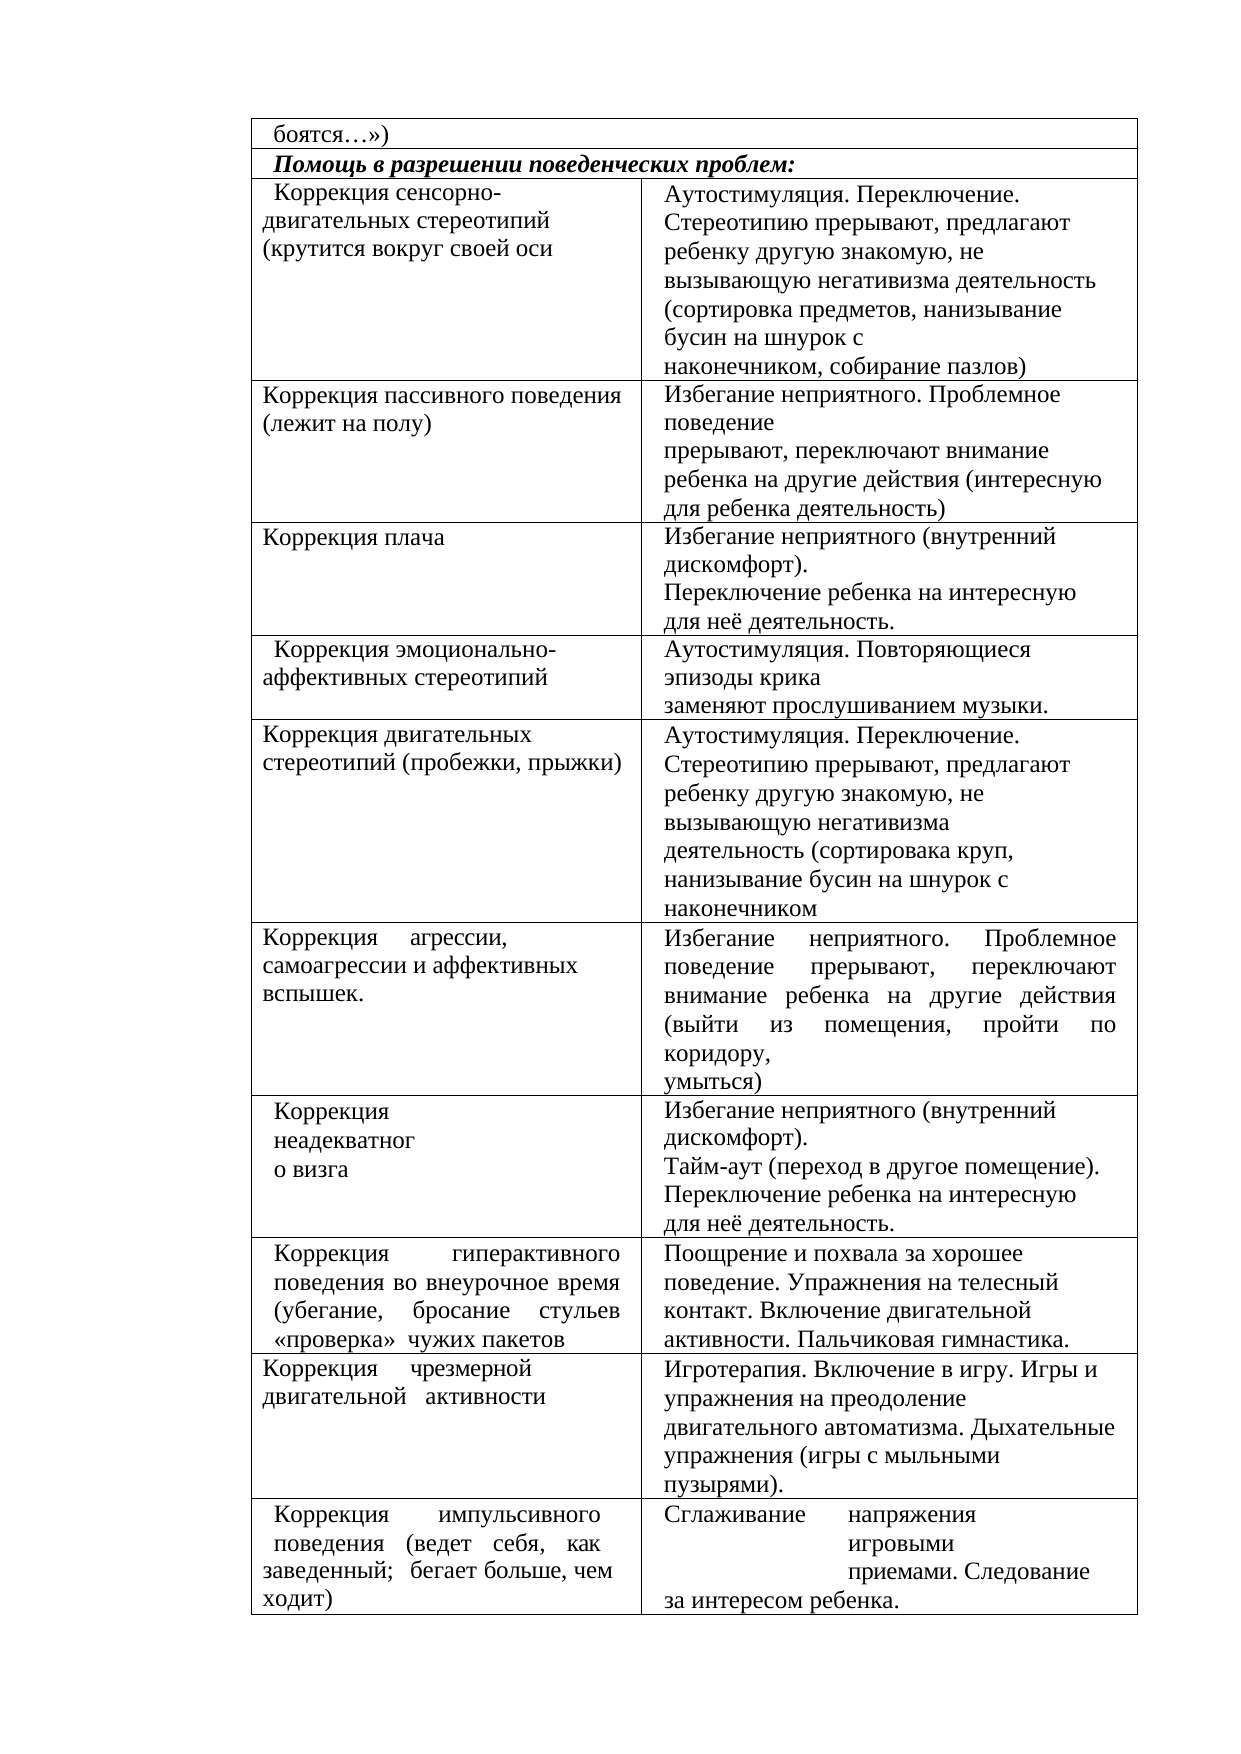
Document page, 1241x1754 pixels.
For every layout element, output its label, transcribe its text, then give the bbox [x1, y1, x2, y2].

table_cell Аутостимуляция. Переключение. Стереотипию прерывают, предлагают ребенку другую знакомую, не вызывающую негативизма деятельность (сортировака круп, нанизывание бусин на шнурок с наконечником [642, 720, 1137, 922]
table_cell Поощрение и похвала за хорошее поведение. Упражнения на телесный контакт. Включение двигательной активности. Пальчиковая гимнастика. [642, 1238, 1137, 1353]
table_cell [252, 1499, 641, 1614]
table_cell Коррекция чрезмерной двигательной активности [252, 1354, 641, 1498]
table_cell Коррекция агрессии, самоагрессии и аффективных вспышек. [252, 923, 641, 1095]
table_cell Коррекция пассивного поведения (лежит на полу) [252, 381, 641, 522]
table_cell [252, 119, 1137, 148]
table_cell Коррекция двигательных стереотипий (пробежки, прыжки) [252, 720, 641, 922]
table_cell Коррекция неадекватного визга [252, 1096, 641, 1237]
table_cell Игротерапия. Включение в игру. Игры и упражнения на преодоление двигательного автоматизма. Дыхательные упражнения (игры с мыльными пузырями). [642, 1354, 1137, 1498]
table_cell Избегание неприятного (внутренний дискомфорт). Переключение ребенка на интересную для неё деятельность. [642, 523, 1137, 635]
table_cell Избегание неприятного. Проблемное поведение прерывают, переключают внимание ребенка на другие действия (интересную для ребенка деятельность) [642, 381, 1137, 522]
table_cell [642, 1499, 1137, 1614]
table_cell Аутостимуляция. Переключение. Стереотипию прерывают, предлагают ребенку другую знакомую, не вызывающую негативизма деятельность (сортировка предметов, нанизывание бусин на шнурок с наконечником, собирание пазлов) [642, 179, 1137, 380]
table_cell Избегание неприятного. Проблемное поведение прерывают, переключают внимание ребенка на другие действия (выйти из помещения, пройти по коридору, умыться) [642, 923, 1137, 1095]
table_cell Помощь в разрешении поведенческих проблем: [252, 149, 1137, 178]
table_cell Аутостимуляция. Повторяющиеся эпизоды крика заменяют прослушиванием музыки. [642, 636, 1137, 719]
table_cell Коррекция сенсорно- двигательных стереотипий (крутится вокруг своей оси [252, 179, 641, 380]
table_cell Коррекция гиперактивного поведения во внеурочное время (убегание, бросание стульев «проверка» чужих пакетов [252, 1238, 641, 1353]
table_cell Коррекция эмоционально- аффективных стереотипий [252, 636, 641, 719]
table_cell Коррекция плача [252, 523, 641, 635]
table_cell Избегание неприятного (внутренний дискомфорт). Тайм-аут (переход в другое помещение). Переключение ребенка на интересную для неё деятельность. [642, 1096, 1137, 1237]
